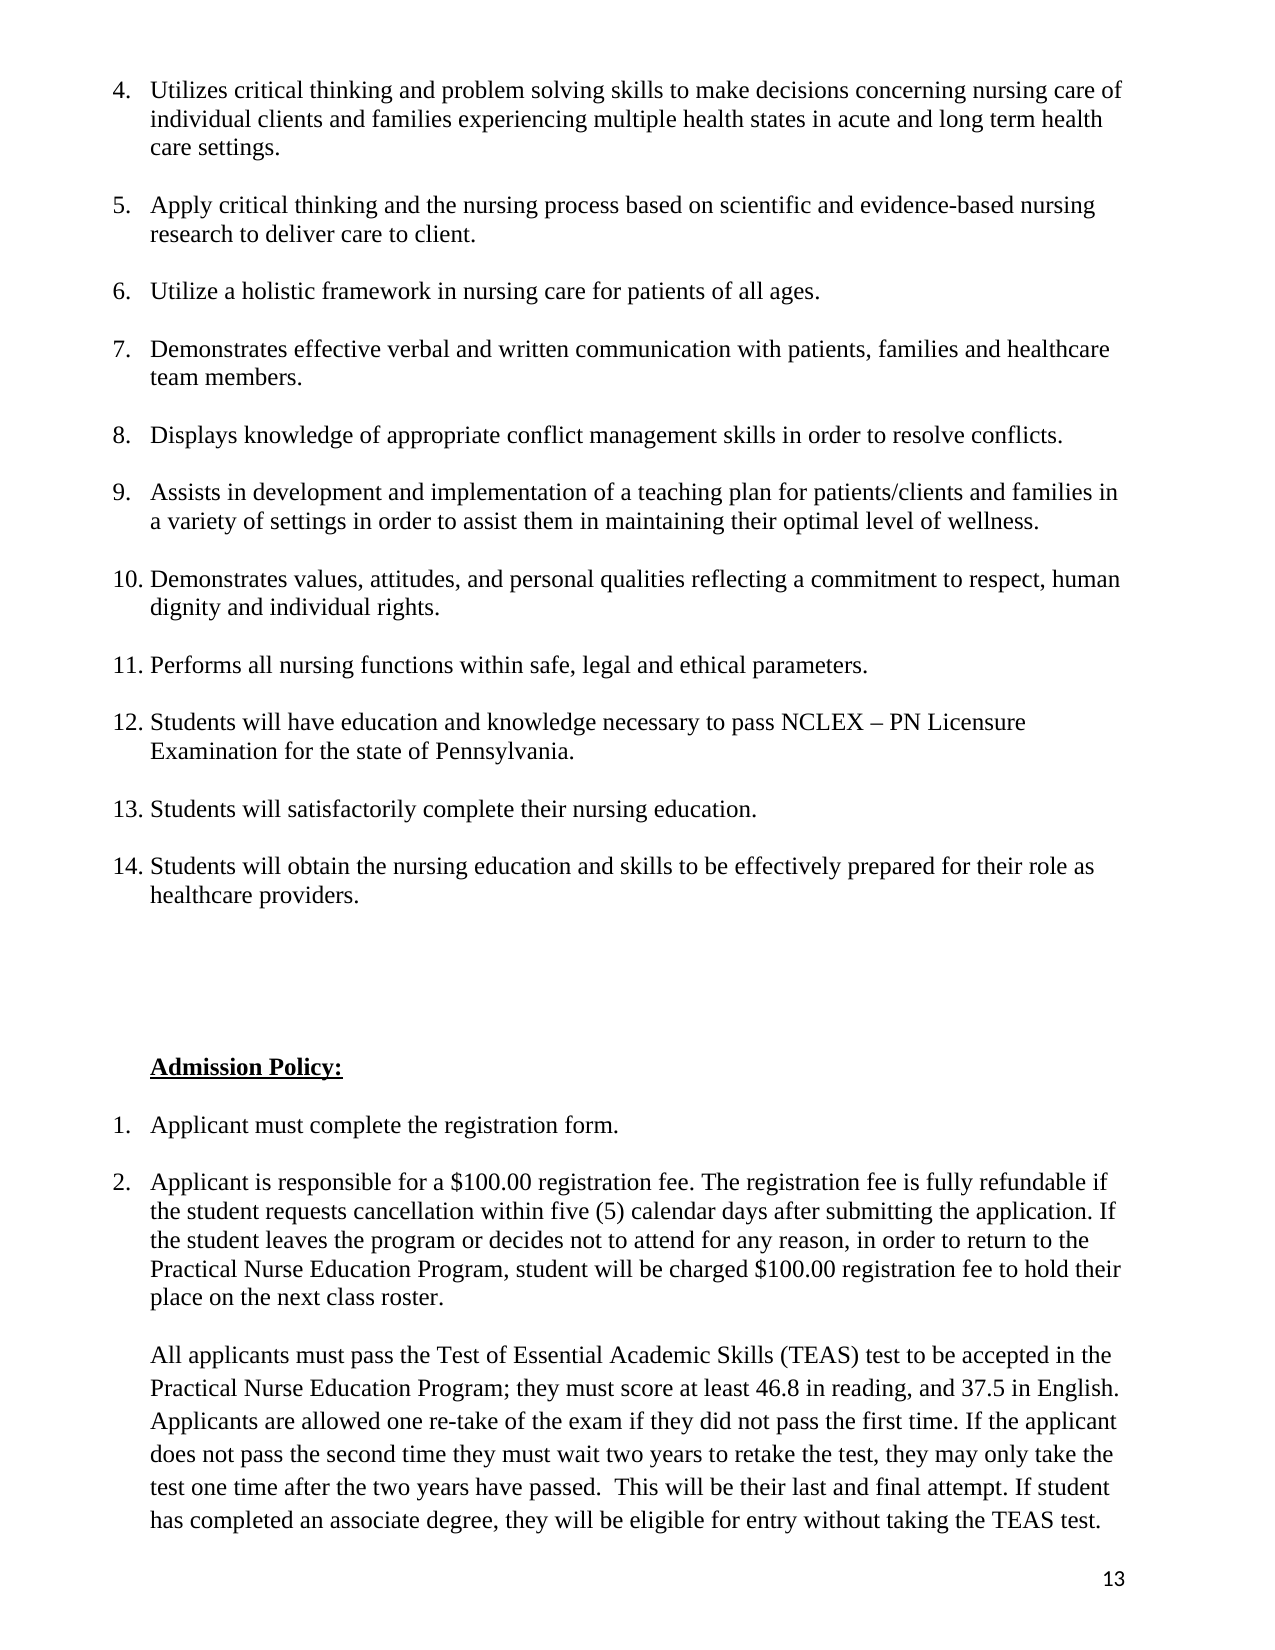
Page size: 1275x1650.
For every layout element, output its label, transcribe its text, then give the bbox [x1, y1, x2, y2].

list Demonstrates effective verbal and written communication with patients, families and healthcare team members. [112, 334, 1125, 391]
list Apply critical thinking and the nursing process based on scientific and evidence‐based nursing research to deliver care to client. [112, 190, 1125, 247]
list Students will have education and knowledge necessary to pass NCLEX – PN Licensure Examination for the state of Pennsylvania. [112, 707, 1125, 765]
list Students will obtain the nursing education and skills to be effectively prepared for their role as healthcare providers. [112, 851, 1125, 909]
list Displays knowledge of appropriate conflict management skills in order to resolve conflicts. [112, 420, 1125, 449]
list Assists in development and implementation of a teaching plan for patients/clients and families in a variety of settings in order to assist them in maintaining their optimal level of wellness. [112, 477, 1125, 535]
list Utilizes critical thinking and problem solving skills to make decisions concerning nursing care of individual clients and families experiencing multiple health states in acute and long term health care settings. [112, 75, 1125, 161]
list Students will satisfactorily complete their nursing education. [112, 794, 1125, 822]
list Applicant must complete the registration form. [112, 1110, 1125, 1139]
list Utilize a holistic framework in nursing care for patients of all ages. [112, 276, 1125, 305]
list Applicant is responsible for a $100.00 registration fee. The registration fee is fully refundable if the student requests cancellation within five (5) calendar days after submitting the application. If the student leaves the program or decides not to attend for any reason, in order to return to the Practical Nurse Education Program, student will be charged $100.00 registration fee to hold their place on the next class roster. [112, 1167, 1125, 1311]
text Admission Policy: [150, 1052, 1125, 1081]
list Performs all nursing functions within safe, legal and ethical parameters. [112, 650, 1125, 679]
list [150, 1340, 1125, 1534]
list Demonstrates values, attitudes, and personal qualities reflecting a commitment to respect, human dignity and individual rights. [112, 564, 1125, 621]
